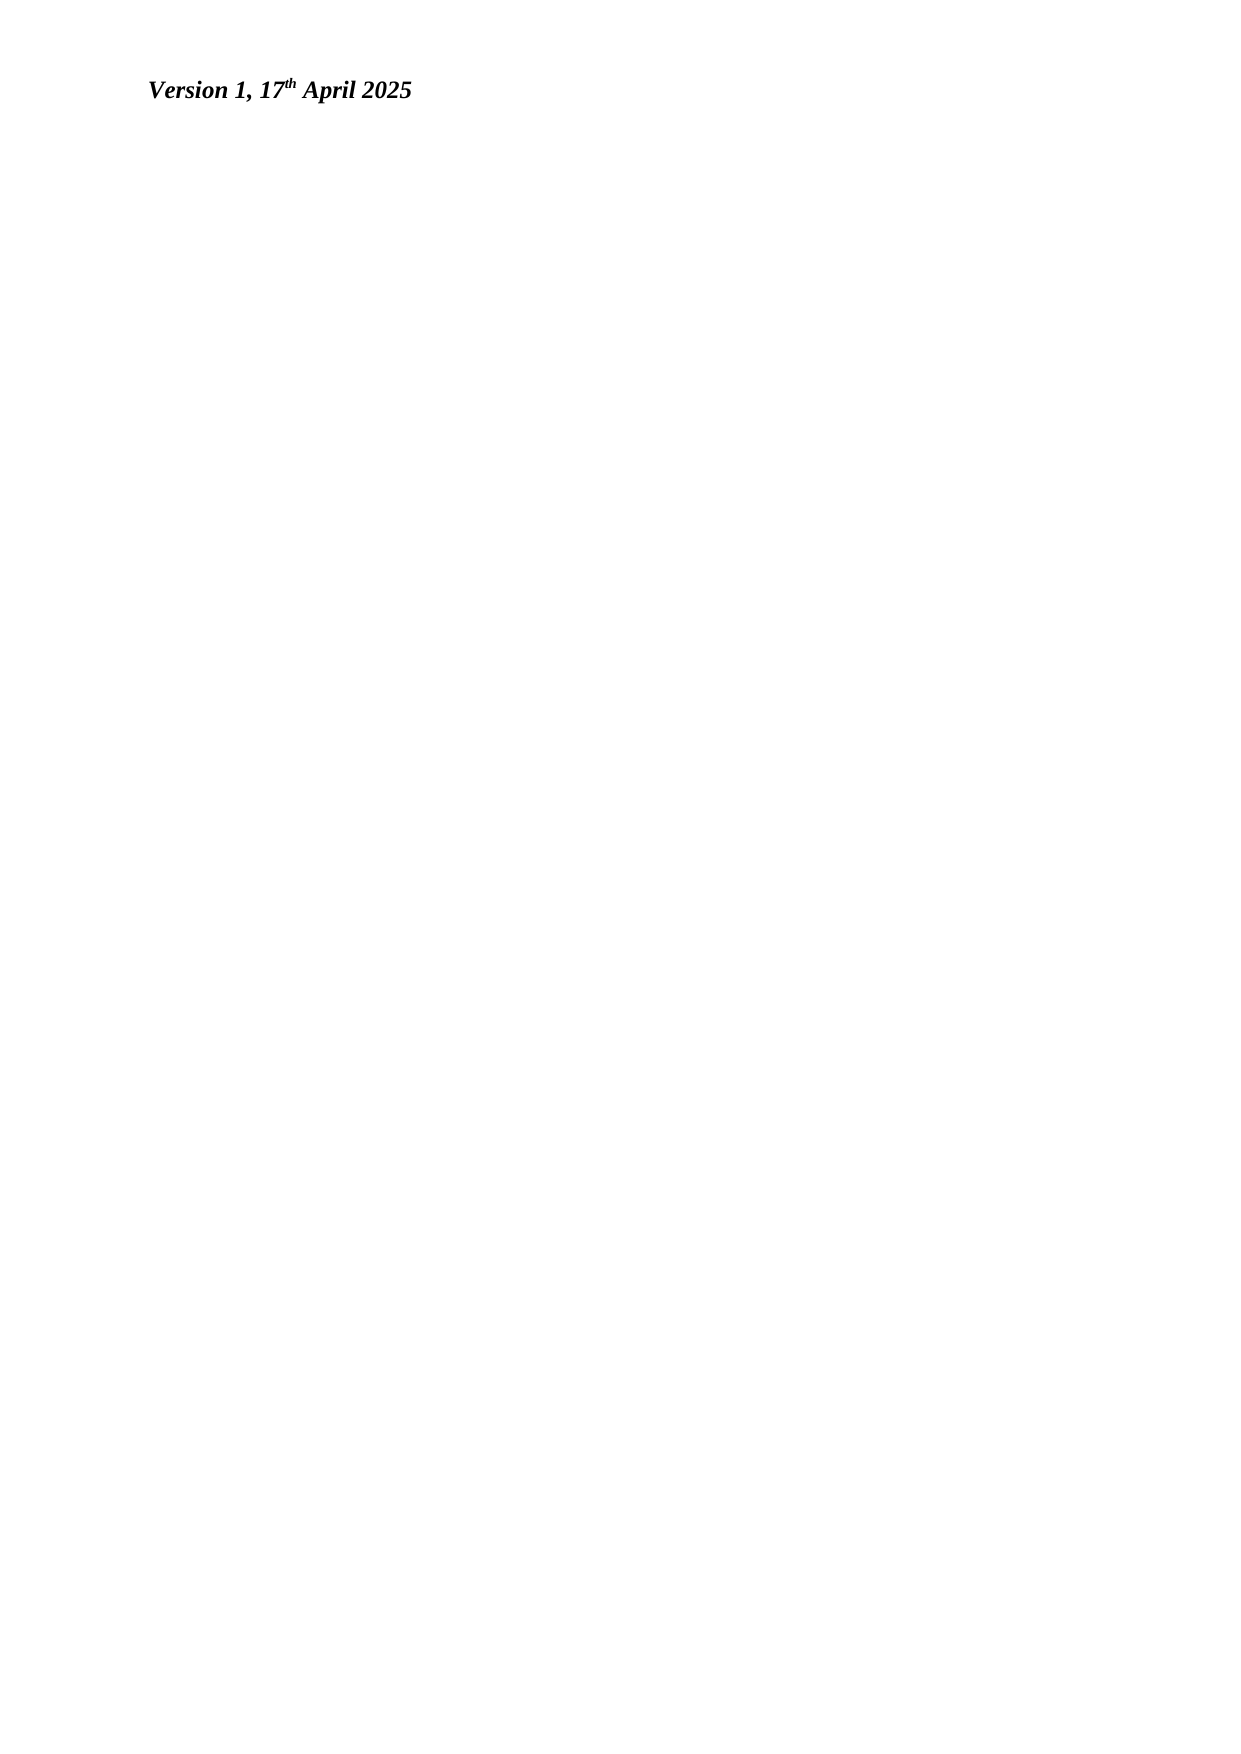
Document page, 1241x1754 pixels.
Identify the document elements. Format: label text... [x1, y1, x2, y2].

text Version 1, 17th April 2025 [148, 75, 1092, 104]
